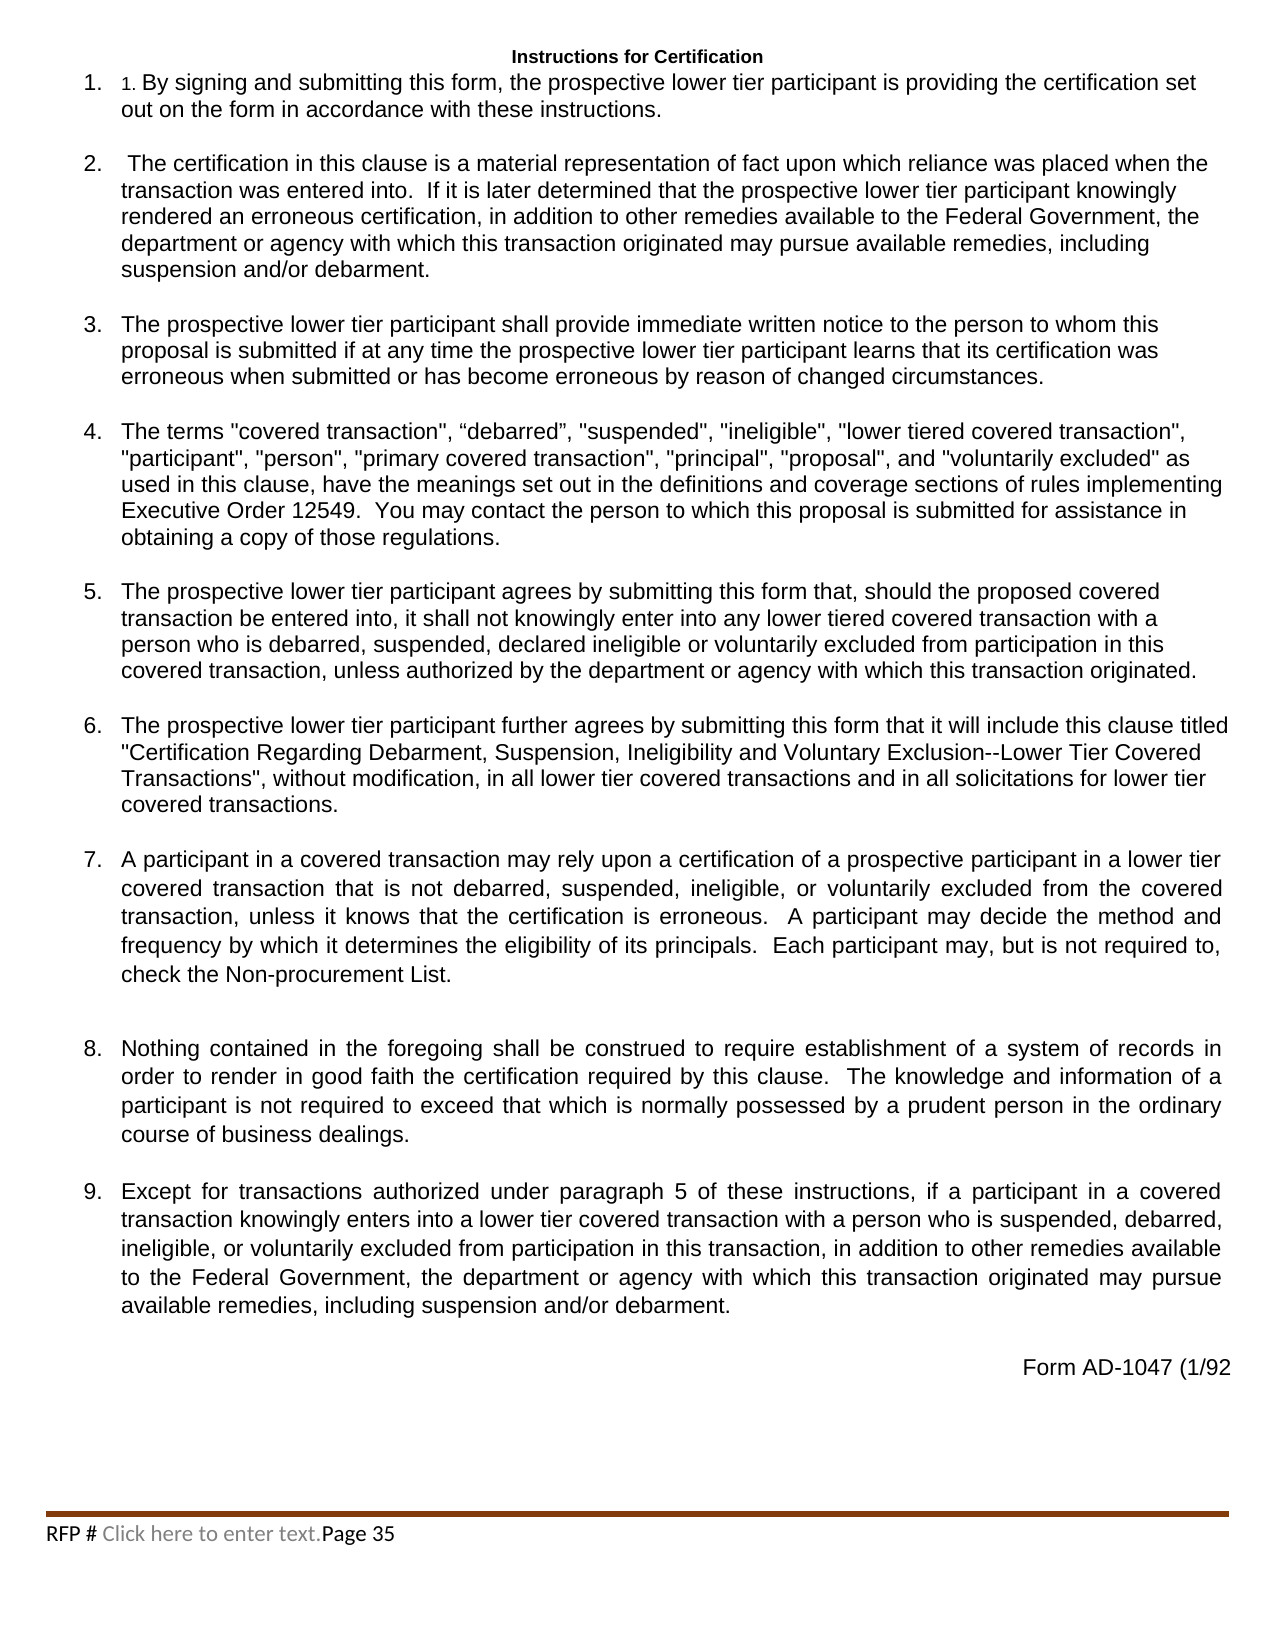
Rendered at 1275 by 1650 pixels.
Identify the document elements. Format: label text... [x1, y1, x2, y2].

list The prospective lower tier participant further agrees by submitting this form that it will include this clause titled "Certification Regarding Debarment, Suspension, Ineligibility and Voluntary Exclusion--Lower Tier Covered Transactions", without modification, in all lower tier covered transactions and in all solicitations for lower tier covered transactions. [83, 712, 1229, 818]
list The terms "covered transaction", “debarred”, "suspended", "ineligible", "lower tiered covered transaction", "participant", "person", "primary covered transaction", "principal", "proposal", and "voluntarily excluded" as used in this clause, have the meanings set out in the definitions and coverage sections of rules implementing Executive Order 12549. You may contact the person to which this proposal is submitted for assistance in obtaining a copy of those regulations. [83, 418, 1229, 550]
text Instructions for Certification [46, 46, 1229, 68]
list The certification in this clause is a material representation of fact upon which reliance was placed when the transaction was entered into. If it is later determined that the prospective lower tier participant knowingly rendered an erroneous certification, in addition to other remedies available to the Federal Government, the department or agency with which this transaction originated may pursue available remedies, including suspension and/or debarment. [83, 150, 1229, 282]
list Nothing contained in the foregoing shall be construed to require establishment of a system of records in order to render in good faith the certification required by this clause. The knowledge and information of a participant is not required to exceed that which is normally possessed by a prudent person in the ordinary course of business dealings. [83, 1034, 1223, 1147]
list The prospective lower tier participant agrees by submitting this form that, should the proposed covered transaction be entered into, it shall not knowingly enter into any lower tiered covered transaction with a person who is debarred, suspended, declared ineligible or voluntarily excluded from participation in this covered transaction, unless authorized by the department or agency with which this transaction originated. [83, 578, 1229, 684]
list A participant in a covered transaction may rely upon a certification of a prospective participant in a lower tier covered transaction that is not debarred, suspended, ineligible, or voluntarily excluded from the covered transaction, unless it knows that the certification is erroneous. A participant may decide the method and frequency by which it determines the eligibility of its principals. Each participant may, but is not required to, check the Non-procurement List. [83, 846, 1223, 987]
list The prospective lower tier participant shall provide immediate written notice to the person to whom this proposal is submitted if at any time the prospective lower tier participant learns that its certification was erroneous when submitted or has become erroneous by reason of changed circumstances. [83, 311, 1229, 390]
list Except for transactions authorized under paragraph 5 of these instructions, if a participant in a covered transaction knowingly enters into a lower tier covered transaction with a person who is suspended, debarred, ineligible, or voluntarily excluded from participation in this transaction, in addition to other remedies available to the Federal Government, the department or agency with which this transaction originated may pursue available remedies, including suspension and/or debarment. [83, 1178, 1223, 1318]
text Form AD-1047 (1/92 [46, 1353, 1231, 1380]
list 1. By signing and submitting this form, the prospective lower tier participant is providing the certification set out on the form in accordance with these instructions. [83, 69, 1229, 122]
